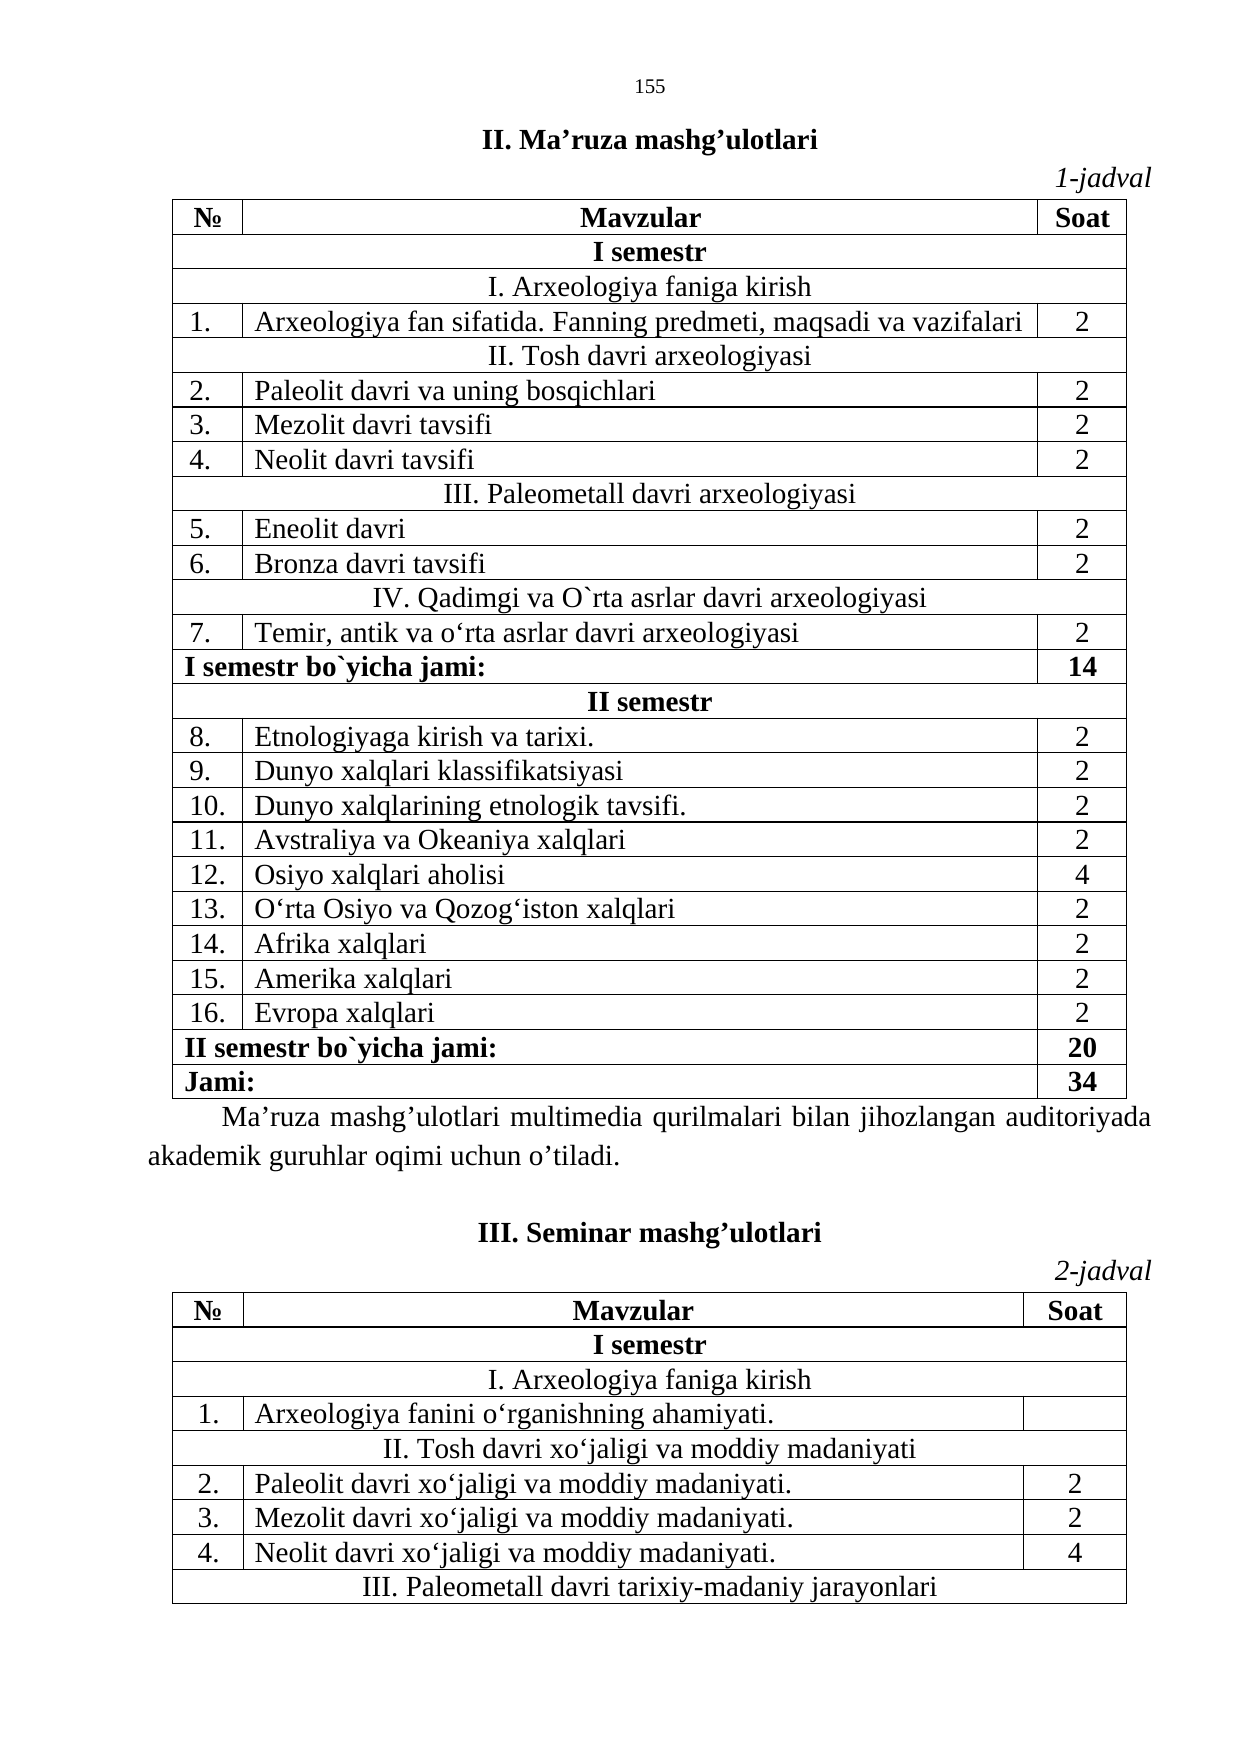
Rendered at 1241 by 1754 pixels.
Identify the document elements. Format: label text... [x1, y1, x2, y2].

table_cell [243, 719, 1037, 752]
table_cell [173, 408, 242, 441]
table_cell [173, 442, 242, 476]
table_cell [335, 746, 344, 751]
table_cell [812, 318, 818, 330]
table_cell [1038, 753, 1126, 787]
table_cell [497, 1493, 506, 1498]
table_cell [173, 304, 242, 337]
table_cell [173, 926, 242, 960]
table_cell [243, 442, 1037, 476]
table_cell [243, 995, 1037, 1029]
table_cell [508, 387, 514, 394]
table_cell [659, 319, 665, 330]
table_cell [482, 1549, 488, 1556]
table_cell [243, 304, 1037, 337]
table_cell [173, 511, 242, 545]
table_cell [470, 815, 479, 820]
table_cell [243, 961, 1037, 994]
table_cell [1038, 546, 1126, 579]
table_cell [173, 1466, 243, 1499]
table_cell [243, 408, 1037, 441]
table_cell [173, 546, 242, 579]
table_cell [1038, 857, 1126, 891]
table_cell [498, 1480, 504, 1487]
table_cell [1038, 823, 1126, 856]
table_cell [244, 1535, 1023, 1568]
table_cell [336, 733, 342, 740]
text 1-jadval [148, 160, 1152, 194]
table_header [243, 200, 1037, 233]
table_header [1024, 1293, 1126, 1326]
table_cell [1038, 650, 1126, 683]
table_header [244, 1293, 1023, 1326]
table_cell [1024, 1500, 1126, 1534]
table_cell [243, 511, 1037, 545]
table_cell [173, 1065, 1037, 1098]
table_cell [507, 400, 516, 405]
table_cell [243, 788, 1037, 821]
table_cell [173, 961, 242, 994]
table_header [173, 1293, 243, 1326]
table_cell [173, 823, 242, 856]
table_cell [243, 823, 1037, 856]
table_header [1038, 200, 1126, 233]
text II. Ma’ruza mashg’ulotlari [148, 122, 1152, 155]
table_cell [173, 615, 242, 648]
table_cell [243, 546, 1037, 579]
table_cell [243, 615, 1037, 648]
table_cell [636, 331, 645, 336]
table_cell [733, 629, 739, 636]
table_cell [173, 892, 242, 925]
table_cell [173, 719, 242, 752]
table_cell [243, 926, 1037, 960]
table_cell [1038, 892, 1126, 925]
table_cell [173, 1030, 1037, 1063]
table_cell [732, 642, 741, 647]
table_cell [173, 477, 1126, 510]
text III. Seminar mashg’ulotlari [148, 1215, 1152, 1248]
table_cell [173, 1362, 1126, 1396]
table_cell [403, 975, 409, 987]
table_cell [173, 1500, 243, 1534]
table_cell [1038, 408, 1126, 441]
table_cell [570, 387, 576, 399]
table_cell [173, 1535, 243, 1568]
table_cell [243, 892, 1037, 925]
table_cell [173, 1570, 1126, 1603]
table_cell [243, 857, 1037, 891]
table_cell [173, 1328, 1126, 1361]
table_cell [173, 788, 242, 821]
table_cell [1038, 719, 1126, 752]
text Ma’ruza mashg’ulotlari multimedia qurilmalari bilan jihozlangan auditoriyada akademik guruhlar oqimi uchun o’tiladi. [148, 1099, 1152, 1171]
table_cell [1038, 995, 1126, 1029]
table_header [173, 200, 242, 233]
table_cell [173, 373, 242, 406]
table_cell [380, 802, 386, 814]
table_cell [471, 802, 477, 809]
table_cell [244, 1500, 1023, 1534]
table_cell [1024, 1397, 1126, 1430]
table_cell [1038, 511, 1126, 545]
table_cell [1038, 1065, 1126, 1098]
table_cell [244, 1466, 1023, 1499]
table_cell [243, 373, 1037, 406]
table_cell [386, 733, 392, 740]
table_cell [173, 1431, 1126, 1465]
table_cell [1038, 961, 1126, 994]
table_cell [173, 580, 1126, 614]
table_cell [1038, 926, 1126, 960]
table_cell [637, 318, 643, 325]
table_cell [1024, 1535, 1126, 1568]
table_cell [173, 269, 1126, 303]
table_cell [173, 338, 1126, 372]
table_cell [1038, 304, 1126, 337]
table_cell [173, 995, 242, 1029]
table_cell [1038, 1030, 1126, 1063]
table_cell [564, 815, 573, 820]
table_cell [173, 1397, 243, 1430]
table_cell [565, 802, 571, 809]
text 2-jadval [148, 1253, 1152, 1287]
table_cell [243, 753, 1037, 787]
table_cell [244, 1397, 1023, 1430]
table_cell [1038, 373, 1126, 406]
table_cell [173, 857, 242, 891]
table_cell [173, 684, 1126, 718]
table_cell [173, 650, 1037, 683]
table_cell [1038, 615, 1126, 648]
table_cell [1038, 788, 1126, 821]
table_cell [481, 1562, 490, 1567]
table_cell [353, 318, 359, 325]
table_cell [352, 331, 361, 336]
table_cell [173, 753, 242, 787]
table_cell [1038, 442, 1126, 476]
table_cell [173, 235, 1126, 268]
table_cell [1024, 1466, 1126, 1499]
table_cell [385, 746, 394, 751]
